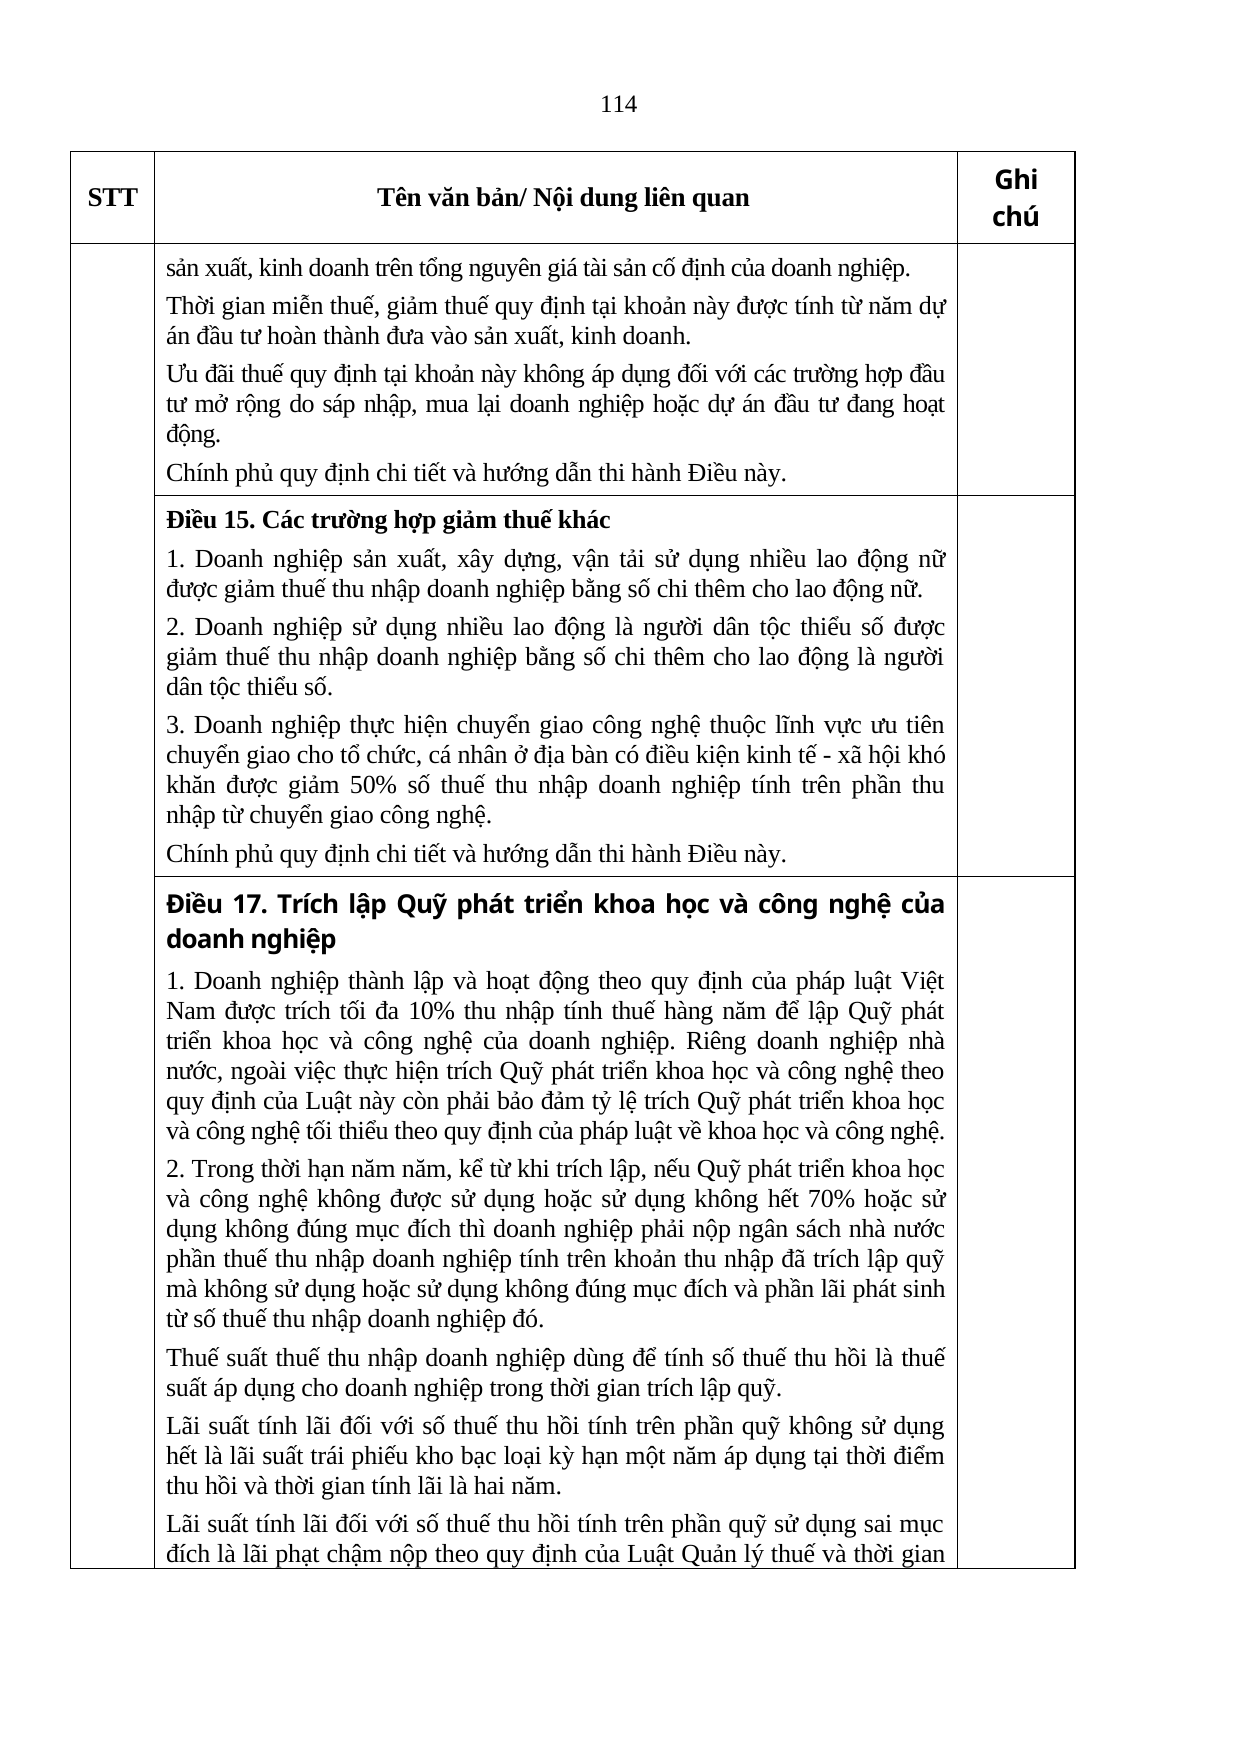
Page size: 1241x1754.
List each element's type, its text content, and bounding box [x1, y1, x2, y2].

table_cell [958, 877, 1074, 1568]
table_header Tên văn bản/ Nội dung liên quan [155, 152, 957, 242]
table_cell [958, 496, 1074, 876]
table_cell Điều 15. Các trường hợp giảm thuế khác 1. Doanh nghiệp sản xuất, xây dựng, vận tải sử dụng nhiều lao động nữ được giảm thuế thu nhập doanh nghiệp bằng số chi thêm cho lao động nữ. 2. Doanh nghiệp sử dụng nhiều lao động là người dân tộc thiểu số được giảm thuế thu nhập doanh nghiệp bằng số chi thêm cho lao động là người dân tộc thiểu số. 3. Doanh nghiệp thực hiện chuyển giao công nghệ thuộc lĩnh vực ưu tiên chuyển giao cho tổ chức, cá nhân ở địa bàn có điều kiện kinh tế - xã hội khó khăn được giảm 50% số thuế thu nhập doanh nghiệp tính trên phần thu nhập từ chuyển giao công nghệ. Chính phủ quy định chi tiết và hướng dẫn thi hành Điều này. [155, 496, 957, 876]
table_cell [958, 244, 1074, 495]
table_header STT [71, 152, 154, 242]
table_header Ghi chú [958, 152, 1074, 242]
